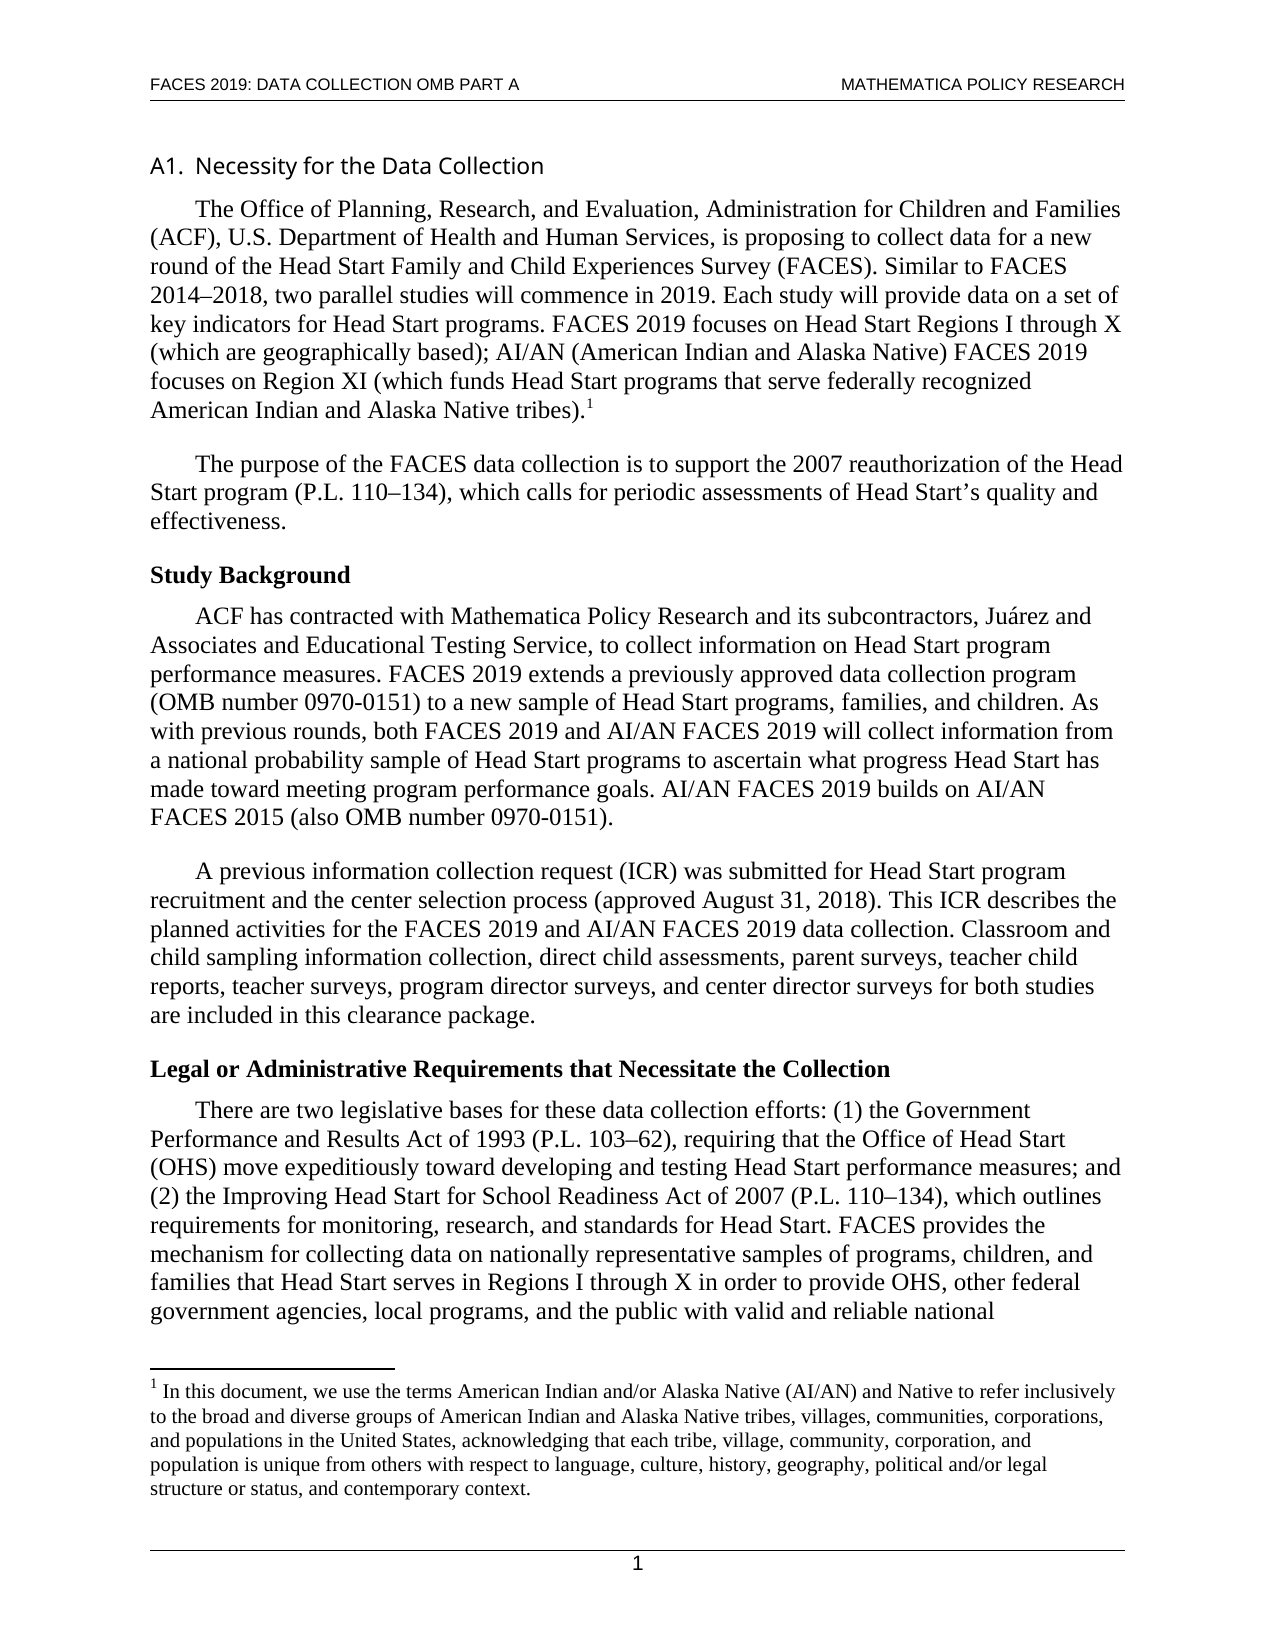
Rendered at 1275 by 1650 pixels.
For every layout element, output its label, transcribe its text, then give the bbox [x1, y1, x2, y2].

text Study Background [150, 560, 1125, 589]
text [150, 1095, 1125, 1325]
text The purpose of the FACES data collection is to support the 2007 reauthorization of the Head Start program (P.L. 110–134), which calls for periodic assessments of Head Start’s quality and effectiveness. [150, 449, 1125, 535]
text A1. Necessity for the Data Collection [150, 150, 1125, 181]
text ACF has contracted with Mathematica Policy Research and its subcontractors, Juárez and Associates and Educational Testing Service, to collect information on Head Start program performance measures. FACES 2019 extends a previously approved data collection program (OMB number 0970-0151) to a new sample of Head Start programs, families, and children. As with previous rounds, both FACES 2019 and AI/AN FACES 2019 will collect information from a national probability sample of Head Start programs to ascertain what progress Head Start has made toward meeting program performance goals. AI/AN FACES 2019 builds on AI/AN FACES 2015 (also OMB number 0970-0151). [150, 601, 1125, 831]
text A previous information collection request (ICR) was submitted for Head Start program recruitment and the center selection process (approved August 31, 2018). This ICR describes the planned activities for the FACES 2019 and AI/AN FACES 2019 data collection. Classroom and child sampling information collection, direct child assessments, parent surveys, teacher child reports, teacher surveys, program director surveys, and center director surveys for both studies are included in this clearance package. [150, 856, 1125, 1029]
text The Office of Planning, Research, and Evaluation, Administration for Children and Families (ACF), U.S. Department of Health and Human Services, is proposing to collect data for a new round of the Head Start Family and Child Experiences Survey (FACES). Similar to FACES 2014–2018, two parallel studies will commence in 2019. Each study will provide data on a set of key indicators for Head Start programs. FACES 2019 focuses on Head Start Regions I through X (which are geographically based); AI/AN (American Indian and Alaska Native) FACES 2019 focuses on Region XI (which funds Head Start programs that serve federally recognized American Indian and Alaska Native tribes). [150, 194, 1125, 424]
text Legal or Administrative Requirements that Necessitate the Collection [150, 1054, 1125, 1082]
